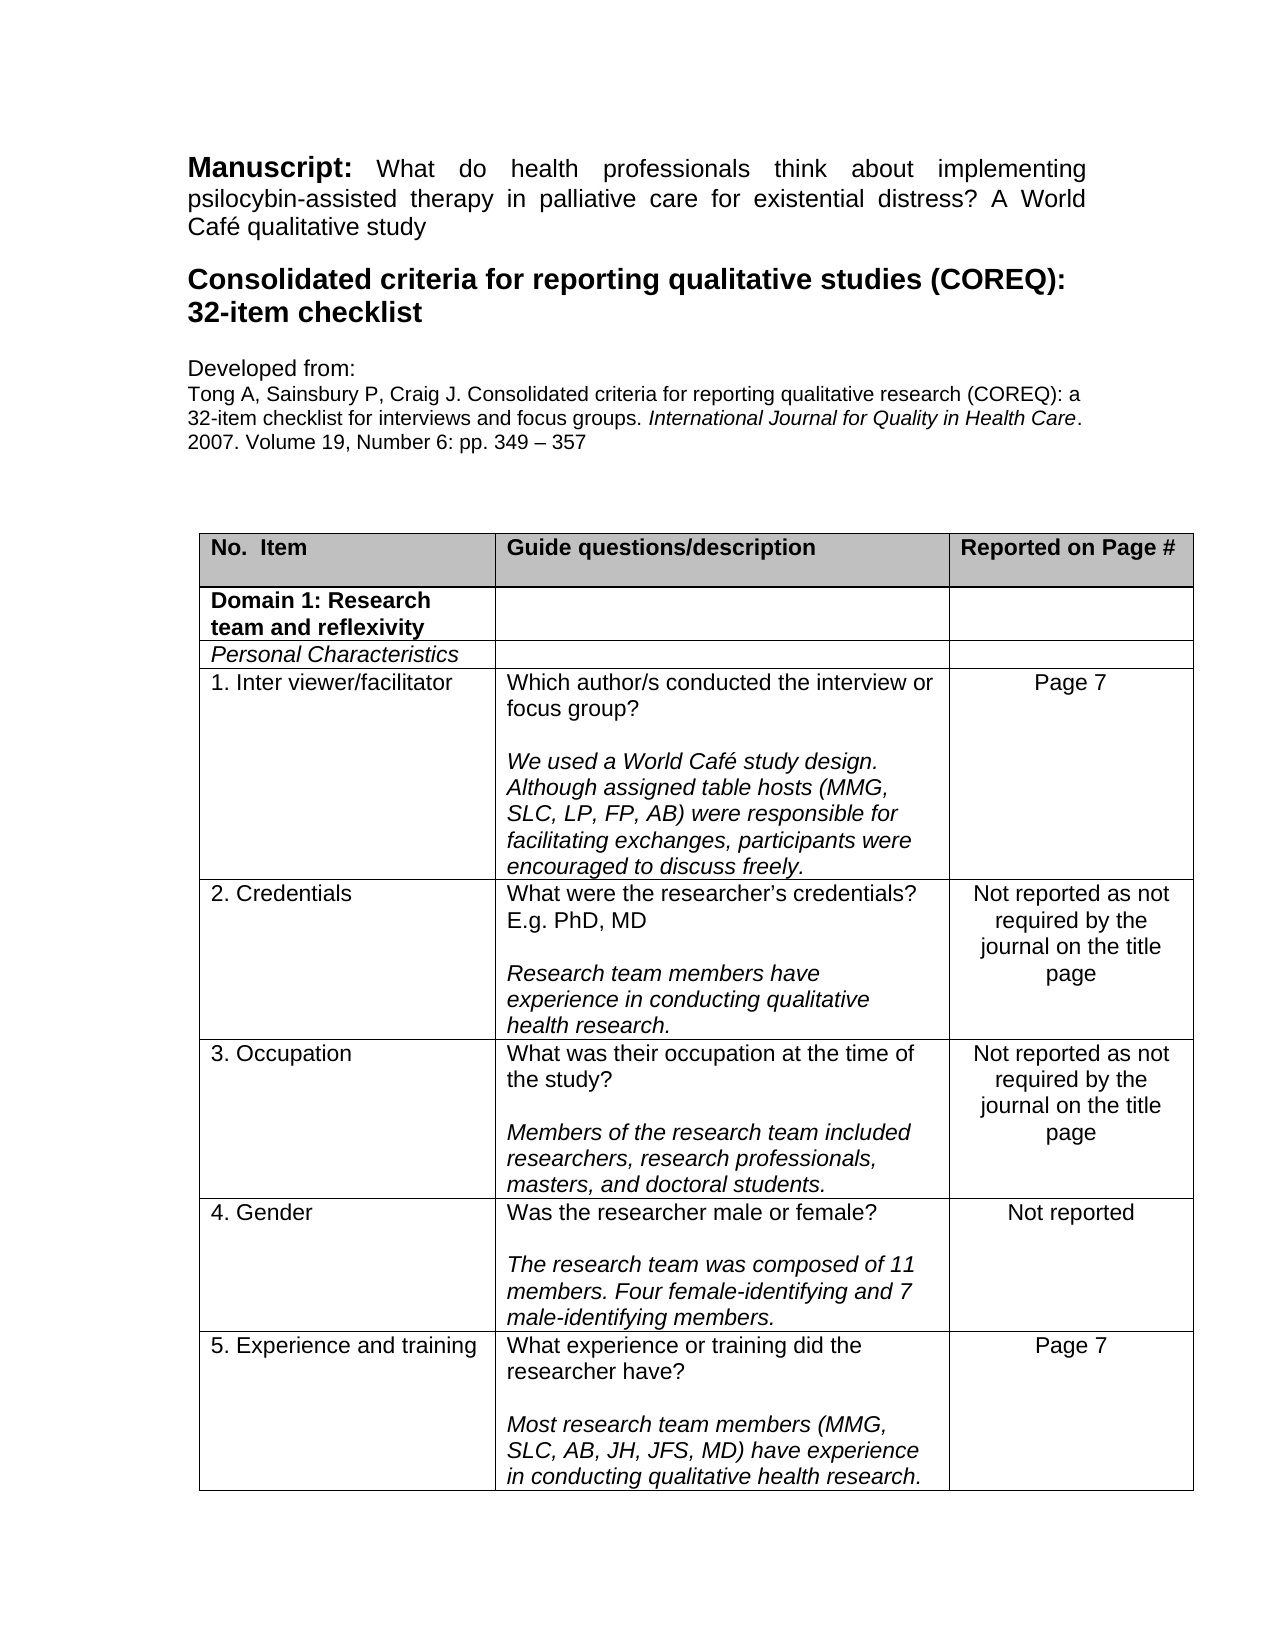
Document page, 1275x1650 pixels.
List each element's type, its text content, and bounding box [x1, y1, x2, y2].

text Developed from: [187, 355, 1087, 382]
table_cell Page 7 [950, 669, 1193, 879]
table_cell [496, 1332, 949, 1490]
table_cell Which author/s conducted the interview or focus group? We used a World Café study design. Although assigned table hosts (MMG, SLC, LP, FP, AB) were responsible for facilitating exchanges, participants were encouraged to discuss freely. [496, 669, 949, 879]
table_cell [496, 588, 949, 640]
table_cell 2. Credentials [200, 880, 495, 1038]
table_cell Domain 1: Research team and reﬂexivity [200, 588, 495, 640]
text Manuscript: What do health professionals think about implementing psilocybin-assisted therapy in palliative care for existential distress? A World Café qualitative study [187, 150, 1087, 241]
table_cell 1. Inter viewer/facilitator [200, 669, 495, 879]
table_cell Not reported [950, 1199, 1193, 1331]
table_cell 3. Occupation [200, 1040, 495, 1198]
table_cell Was the researcher male or female? The research team was composed of 11 members. Four female-identifying and 7 male-identifying members. [496, 1199, 949, 1331]
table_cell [200, 1332, 495, 1490]
table_cell What were the researcher’s credentials? E.g. PhD, MD Research team members have experience in conducting qualitative health research. [496, 880, 949, 1038]
table_header Guide questions/description [496, 534, 949, 586]
text Tong A, Sainsbury P, Craig J. Consolidated criteria for reporting qualitative research (COREQ): a 32-item checklist for interviews and focus groups. International Journal for Quality in Health Care. 2007. Volume 19, Number 6: pp. 349 – 357 [187, 382, 1087, 453]
table_cell Personal Characteristics [200, 641, 495, 667]
table_cell [950, 588, 1193, 640]
table_cell [950, 641, 1193, 667]
table_cell [496, 641, 949, 667]
table_cell What was their occupation at the time of the study? Members of the research team included researchers, research professionals, masters, and doctoral students. [496, 1040, 949, 1198]
table_header No. Item [200, 534, 495, 586]
table_cell Not reported as not required by the journal on the title page [950, 880, 1193, 1038]
table_cell Page 7 [950, 1332, 1193, 1490]
table_header Reported on Page # [950, 534, 1193, 586]
text Consolidated criteria for reporting qualitative studies (COREQ): 32-item checklist [187, 262, 1087, 329]
table_cell Not reported as not required by the journal on the title page [950, 1040, 1193, 1198]
table_cell 4. Gender [200, 1199, 495, 1331]
